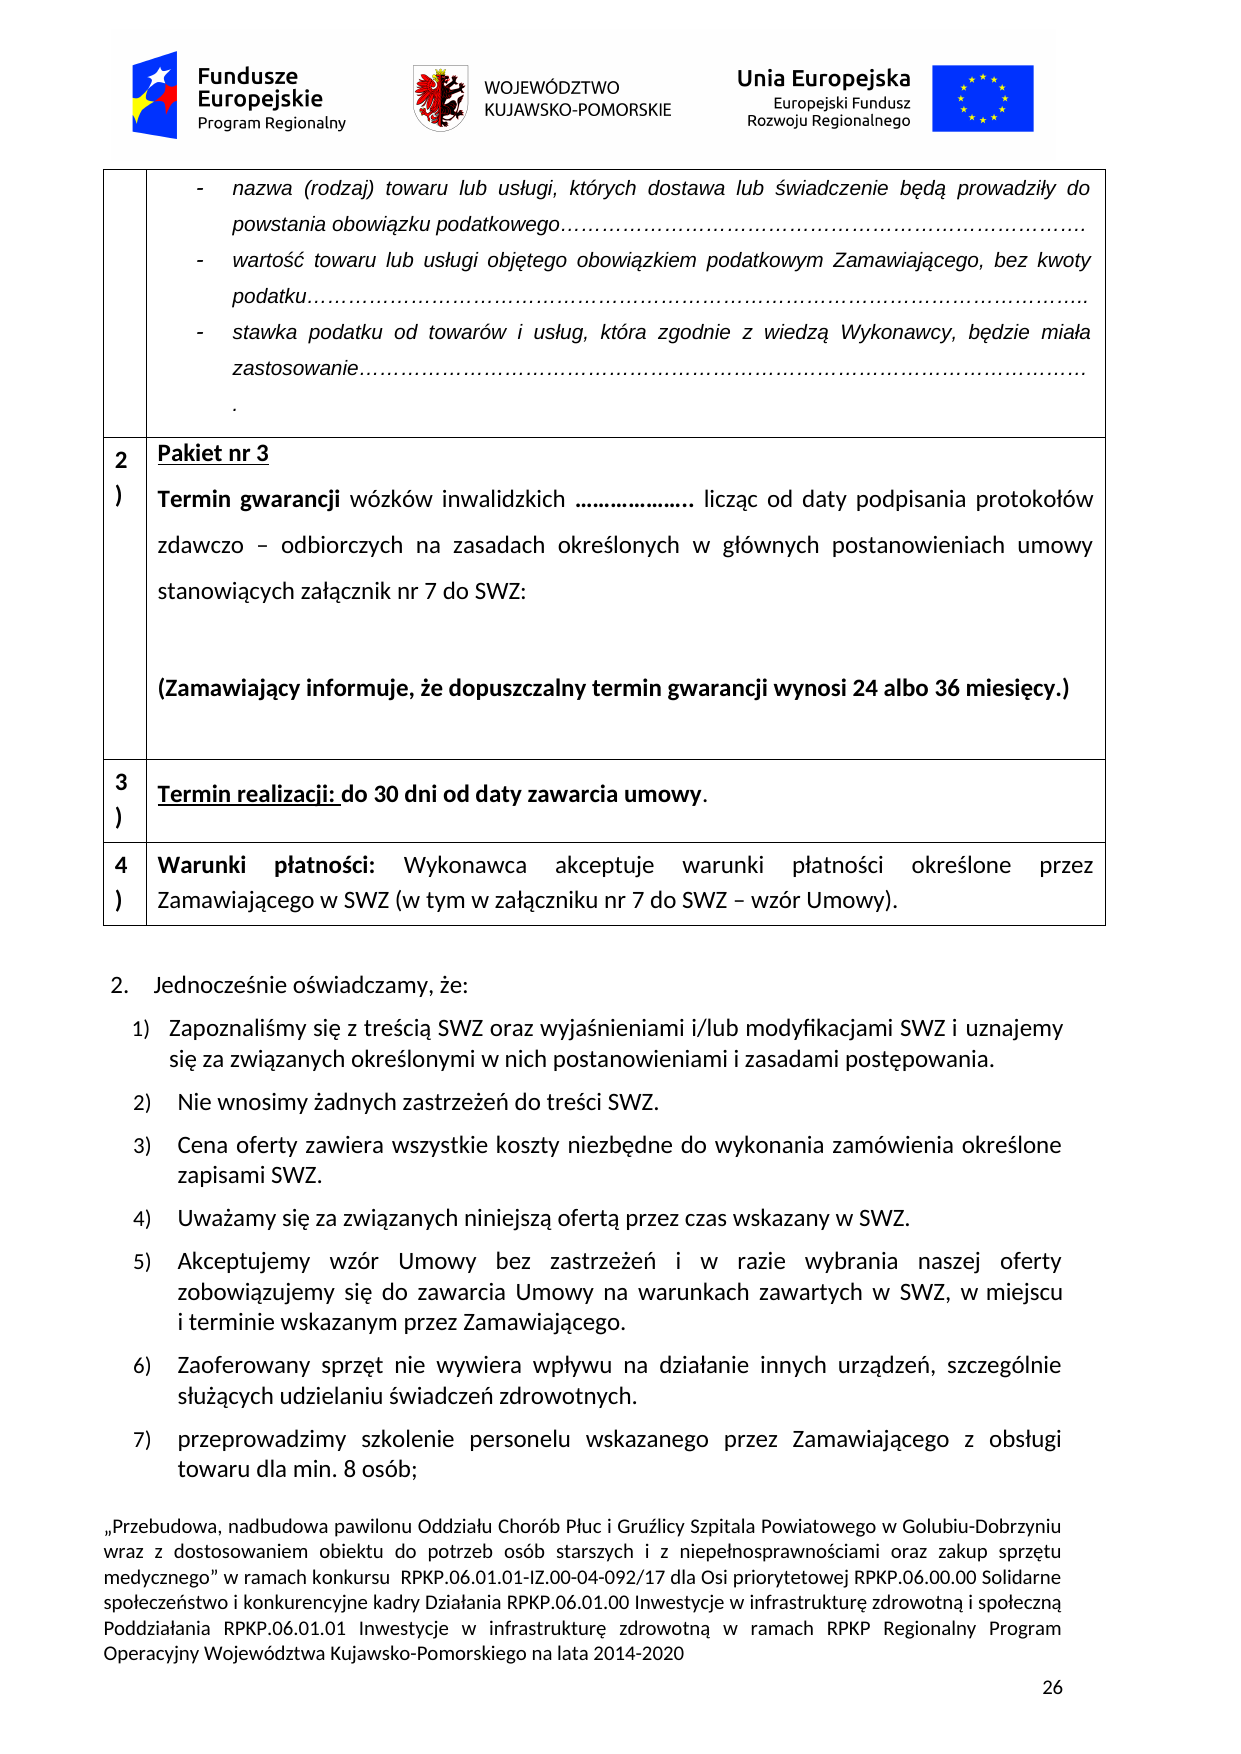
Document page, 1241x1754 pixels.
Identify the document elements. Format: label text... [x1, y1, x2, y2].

picture [110, 29, 1056, 161]
list przeprowadzimy szkolenie personelu wskazanego przez Zamawiającego z obsługi towaru dla min. 8 osób; [133, 1423, 1063, 1484]
list Uważamy się za związanych niniejszą ofertą przez czas wskazany w SWZ. [133, 1202, 1063, 1233]
table_cell 3) [104, 760, 146, 842]
list Cena oferty zawiera wszystkie koszty niezbędne do wykonania zamówienia określone zapisami SWZ. [133, 1129, 1063, 1190]
table_cell Warunki płatności: Wykonawca akceptuje warunki płatności określone przez Zamawiającego w SWZ (w tym w załączniku nr 7 do SWZ – wzór Umowy). [147, 843, 1105, 925]
list Akceptujemy wzór Umowy bez zastrzeżeń i w razie wybrania naszej oferty zobowiązujemy się do zawarcia Umowy na warunkach zawartych w SWZ, w miejscu i terminie wskazanym przez Zamawiającego. [133, 1245, 1063, 1337]
list Jednocześnie oświadczamy, że: [110, 969, 1063, 1000]
list Nie wnosimy żadnych zastrzeżeń do treści SWZ. [133, 1086, 1063, 1116]
table_cell 4) [104, 843, 146, 925]
table_cell Pakiet nr 3 Termin gwarancji wózków inwalidzkich ……………….. licząc od daty podpisania protokołów zdawczo – odbiorczych na zasadach określonych w głównych postanowieniach umowy stanowiących załącznik nr 7 do SWZ: (Zamawiający informuje, że dopuszczalny termin gwarancji wynosi 24 albo 36 miesięcy.) [147, 438, 1105, 758]
list Zaoferowany sprzęt nie wywiera wpływu na działanie innych urządzeń, szczególnie służących udzielaniu świadczeń zdrowotnych. [133, 1349, 1063, 1411]
list Zapoznaliśmy się z treścią SWZ oraz wyjaśnieniami i/lub modyfikacjami SWZ i uznajemy się za związanych określonymi w nich postanowieniami i zasadami postępowania. [131, 1012, 1063, 1073]
table_cell 2) [104, 438, 146, 758]
table_cell Termin realizacji: do 30 dni od daty zawarcia umowy. [147, 760, 1105, 842]
